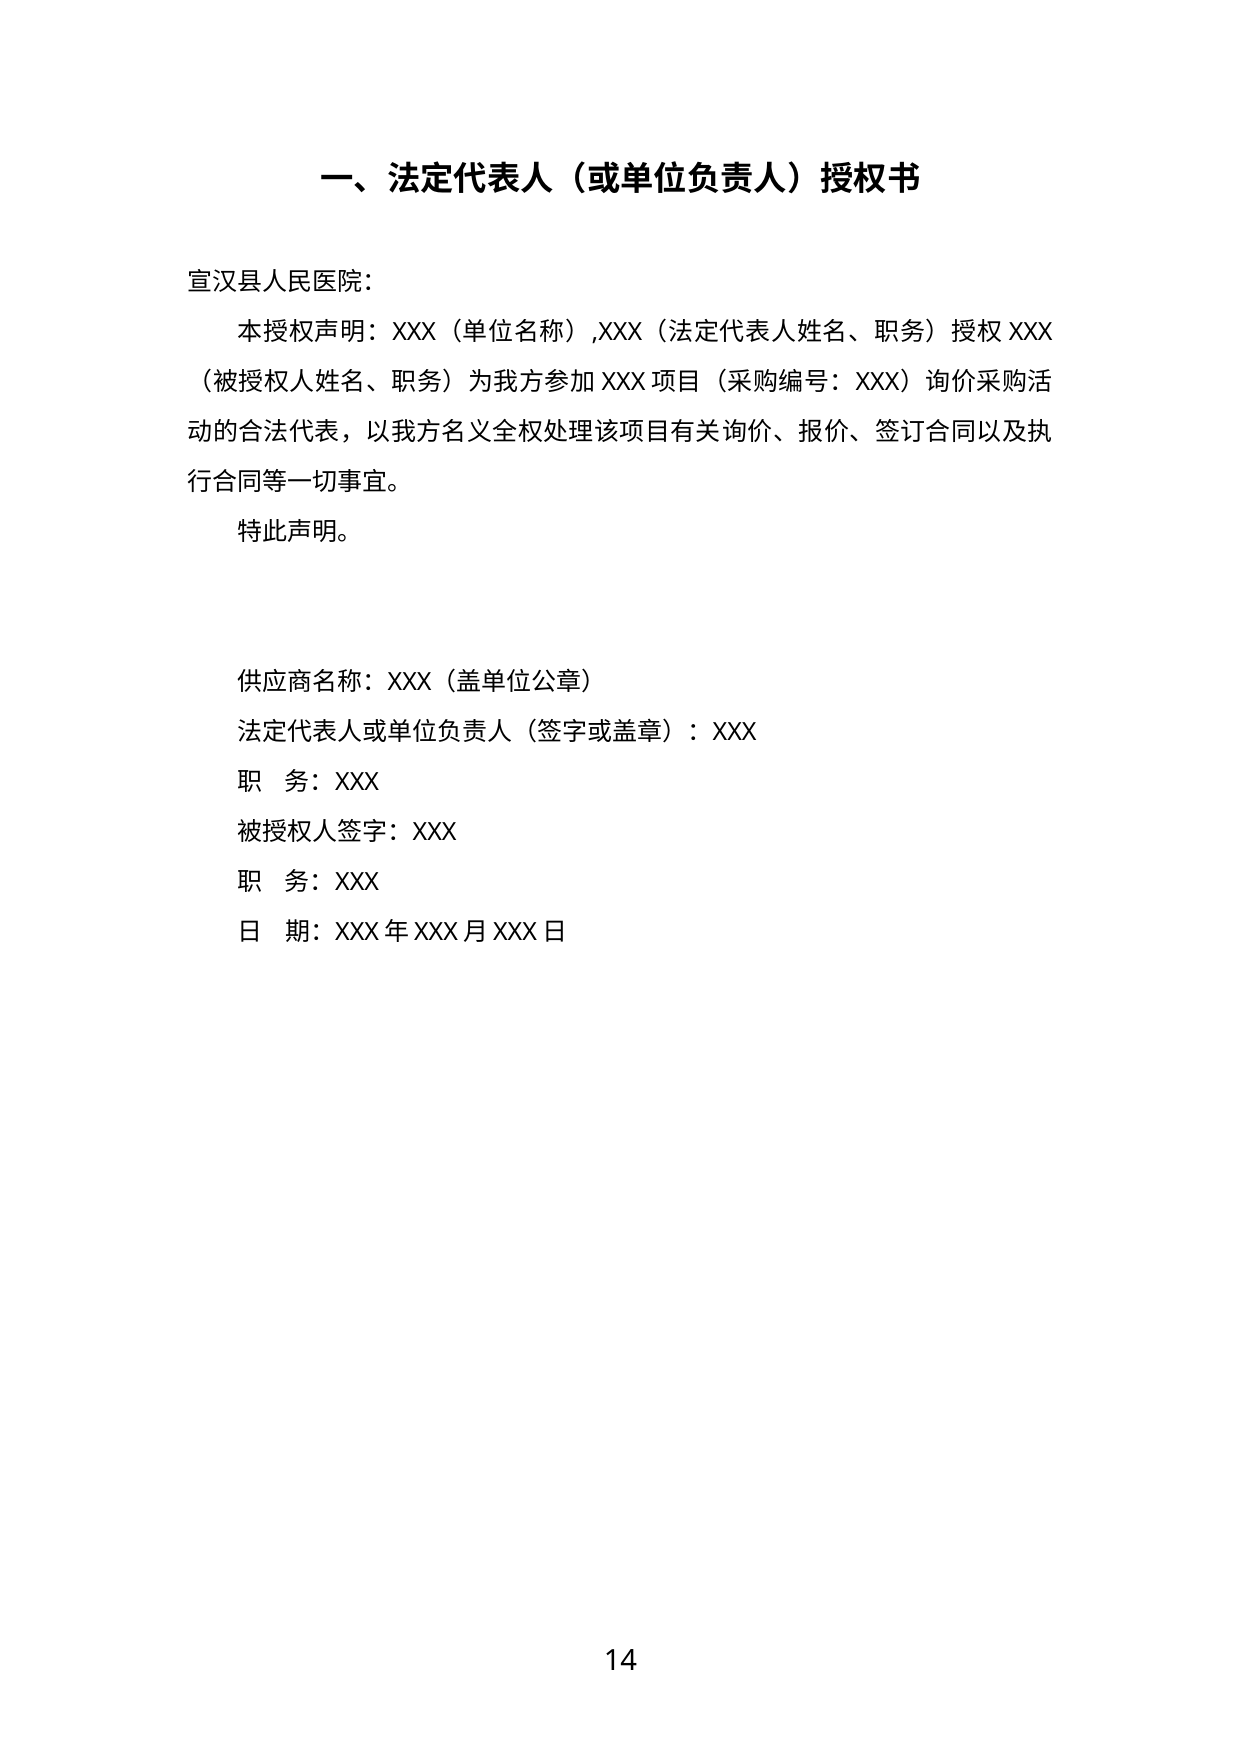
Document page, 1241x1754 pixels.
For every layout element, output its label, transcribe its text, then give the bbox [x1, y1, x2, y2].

text 法定代表人或单位负责人（签字或盖章）：XXX [187, 700, 1053, 750]
text 被授权人签字：XXX [187, 800, 1053, 850]
text 一、法定代表人（或单位负责人）授权书 [187, 150, 1053, 200]
text 特此声明。 [187, 500, 1053, 550]
text 职 务：XXX [187, 750, 1053, 800]
text 宣汉县人民医院： [187, 250, 1053, 300]
text 日 期：XXX年XXX月XXX日 [187, 900, 1053, 950]
text 本授权声明：XXX（单位名称）,XXX（法定代表人姓名、职务）授权XXX （被授权人姓名、职务）为我方参加XXX项目（采购编号：XXX）询价采购活动的合法代表，以我方名义全权处理该项目有关询价、报价、签订合同以及执行合同等一切事宜。 [187, 300, 1053, 500]
text 职 务：XXX [187, 850, 1053, 900]
text 供应商名称：XXX（盖单位公章） [187, 650, 1053, 700]
